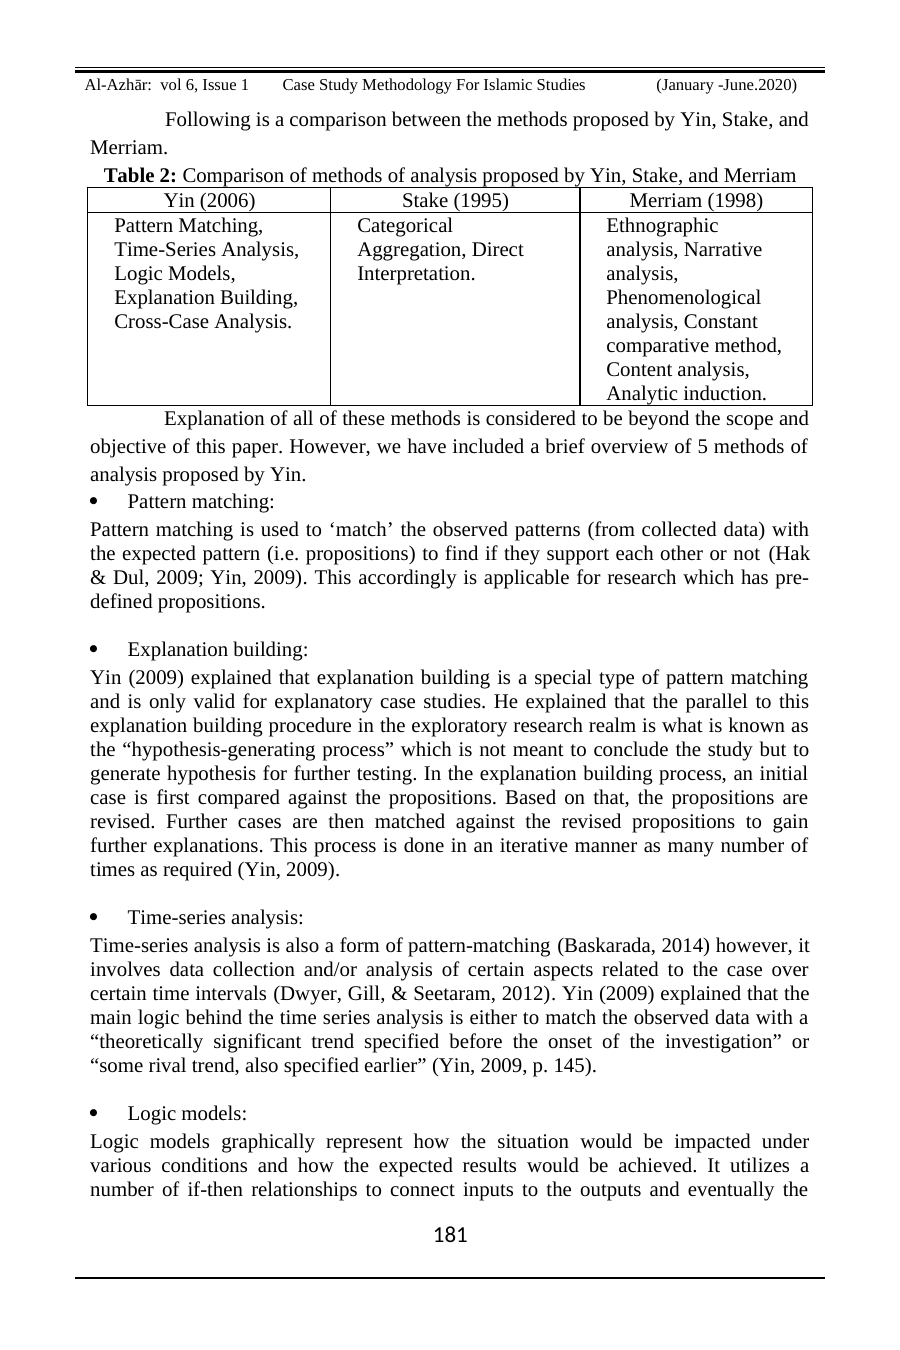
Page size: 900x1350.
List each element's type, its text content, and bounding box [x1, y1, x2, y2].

table_header Stake (1995) [331, 188, 579, 212]
list Logic models: [90, 1101, 810, 1125]
list Time-series analysis is also a form of pattern-matching (Baskarada, 2014) however, it involves data collection and/or analysis of certain aspects related to the case over certain time intervals (Dwyer, Gill, & Seetaram, 2012). Yin (2009) explained that the main logic behind the time series analysis is either to match the observed data with a “theoretically significant trend specified before the onset of the investigation” or “some rival trend, also specified earlier” (Yin, 2009, p. 145). [90, 933, 810, 1077]
text Table 2: Comparison of methods of analysis proposed by Yin, Stake, and Merriam [90, 162, 810, 187]
list Pattern matching: [90, 489, 810, 513]
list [90, 1129, 810, 1201]
table_cell Pattern Matching, Time-Series Analysis, Logic Models, Explanation Building, Cross-Case Analysis. [88, 213, 330, 405]
table_header Yin (2006) [88, 188, 330, 212]
list Pattern matching is used to ‘match’ the observed patterns (from collected data) with the expected pattern (i.e. propositions) to find if they support each other or not (Hak & Dul, 2009; Yin, 2009). This accordingly is applicable for research which has pre-defined propositions. [90, 517, 810, 613]
table_header Merriam (1998) [581, 188, 812, 212]
text Following is a comparison between the methods proposed by Yin, Stake, and Merriam. [90, 107, 810, 159]
list Explanation building: [90, 637, 810, 661]
list Yin (2009) explained that explanation building is a special type of pattern matching and is only valid for explanatory case studies. He explained that the parallel to this explanation building procedure in the exploratory research realm is what is known as the “hypothesis-generating process” which is not meant to conclude the study but to generate hypothesis for further testing. In the explanation building process, an initial case is first compared against the propositions. Based on that, the propositions are revised. Further cases are then matched against the revised propositions to gain further explanations. This process is done in an iterative manner as many number of times as required (Yin, 2009). [90, 664, 810, 881]
text Explanation of all of these methods is considered to be beyond the scope and objective of this paper. However, we have included a brief overview of 5 methods of analysis proposed by Yin. [90, 406, 810, 486]
table_cell Categorical Aggregation, Direct Interpretation. [331, 213, 579, 405]
table_cell Ethnographic analysis, Narrative analysis, Phenomenological analysis, Constant comparative method, Content analysis, Analytic induction. [581, 213, 812, 405]
list Time-series analysis: [90, 905, 810, 929]
